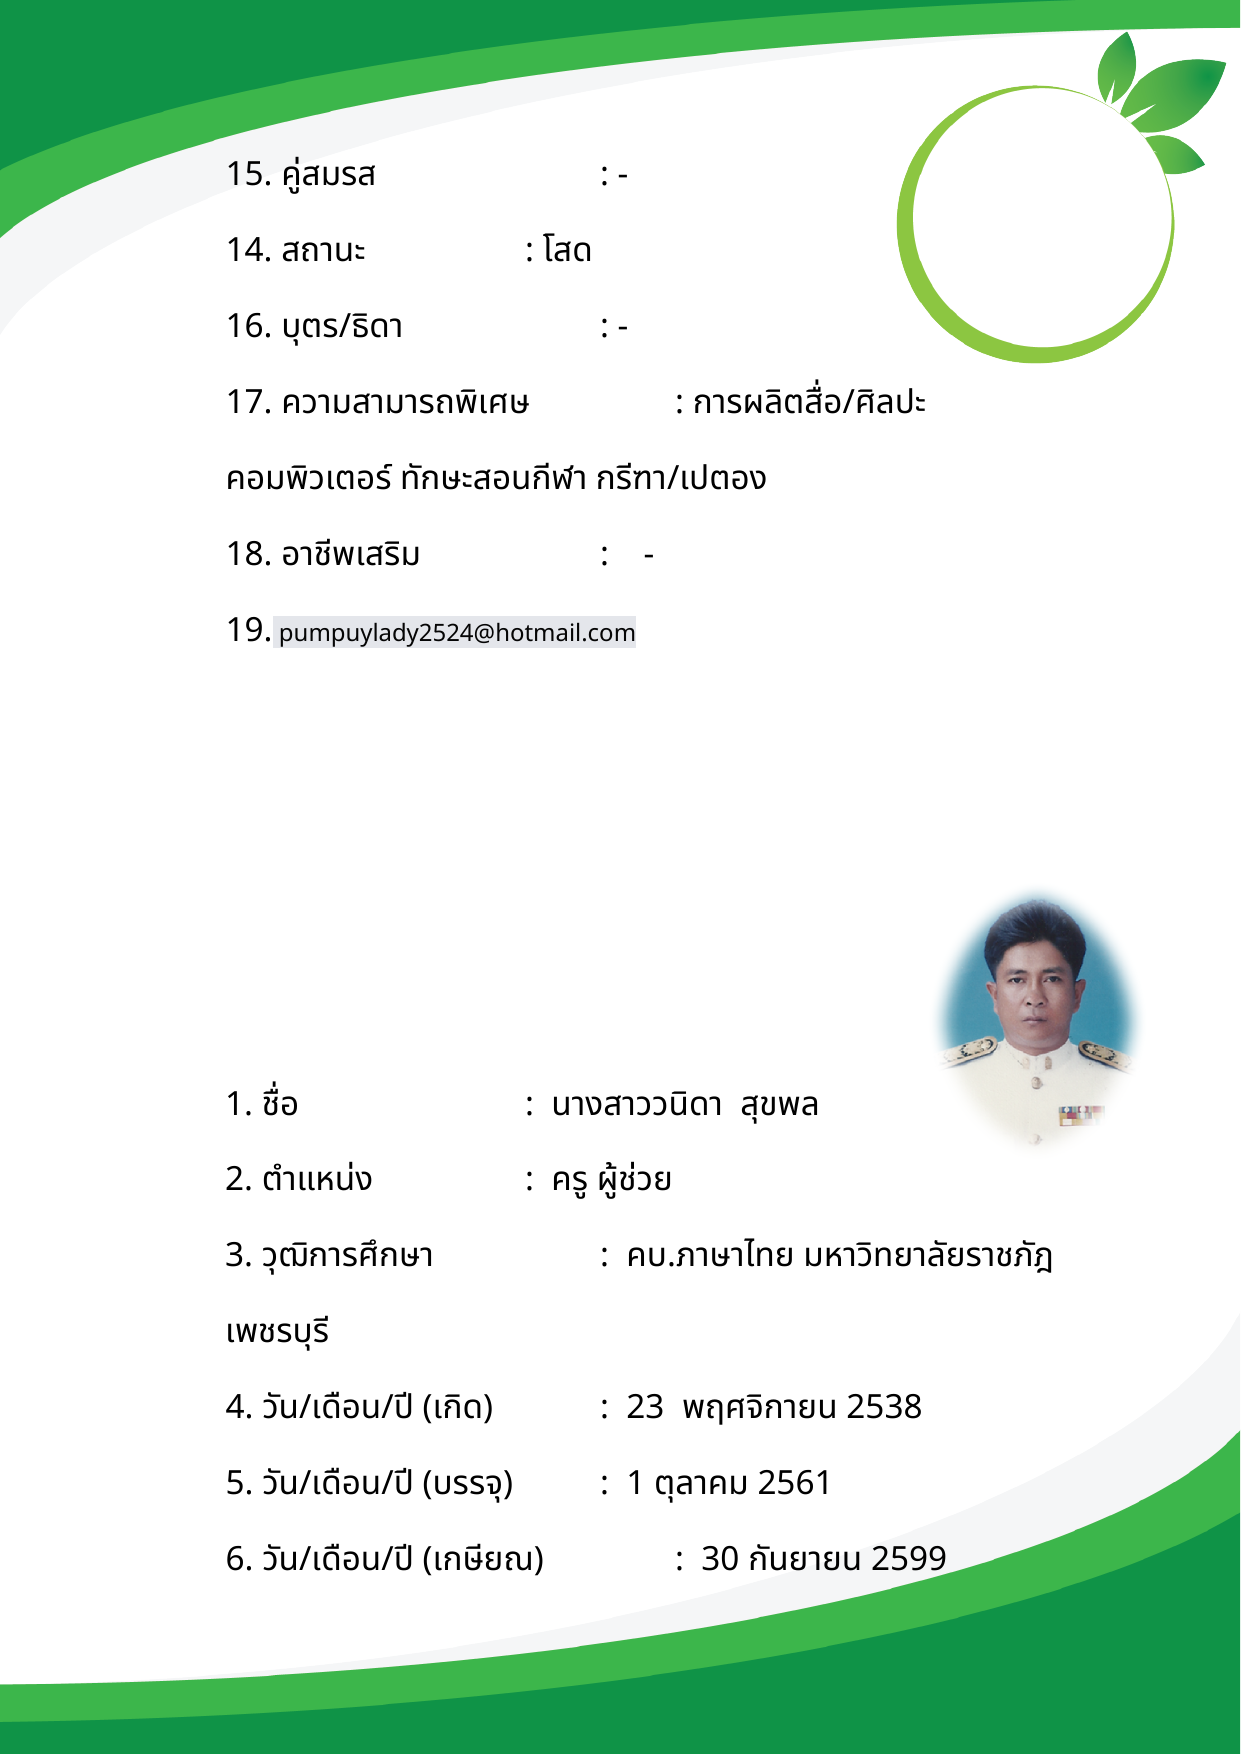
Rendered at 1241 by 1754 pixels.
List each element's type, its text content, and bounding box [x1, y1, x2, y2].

list 1. ชื่อ : นางสาววนิดา สุขพล [225, 1079, 982, 1130]
list 6. วัน/เดือน/ปี (เกษียณ) : 30 กันยายน 2599 [225, 1534, 1090, 1585]
list 15. คู่สมรส : - [225, 150, 1090, 201]
list 2. ตำแหน่ง : ครู ผู้ช่วย [225, 1155, 1090, 1206]
list 3. วุฒิการศึกษา : คบ.ภาษาไทย มหาวิทยาลัยราชภัฎเพชรบุรี [225, 1231, 1090, 1357]
list 4. วัน/เดือน/ปี (เกิด) : 23 พฤศจิกายน 2538 [225, 1383, 1090, 1433]
picture [0, 0, 1241, 1754]
list 18. อาชีพเสริม : - [225, 529, 1090, 580]
list 14. สถานะ : โสด [225, 226, 1090, 277]
list 17. ความสามารถพิเศษ : การผลิตสื่อ/ศิลปะ คอมพิวเตอร์ ทักษะสอนกีฬา กรีฑา/เปตอง [225, 378, 1090, 504]
list 16. บุตร/ธิดา : - [225, 302, 1090, 352]
list 19. pumpuylady2524@hotmail.com [225, 606, 1090, 651]
list 5. วัน/เดือน/ปี (บรรจุ) : 1 ตุลาคม 2561 [225, 1458, 1090, 1509]
